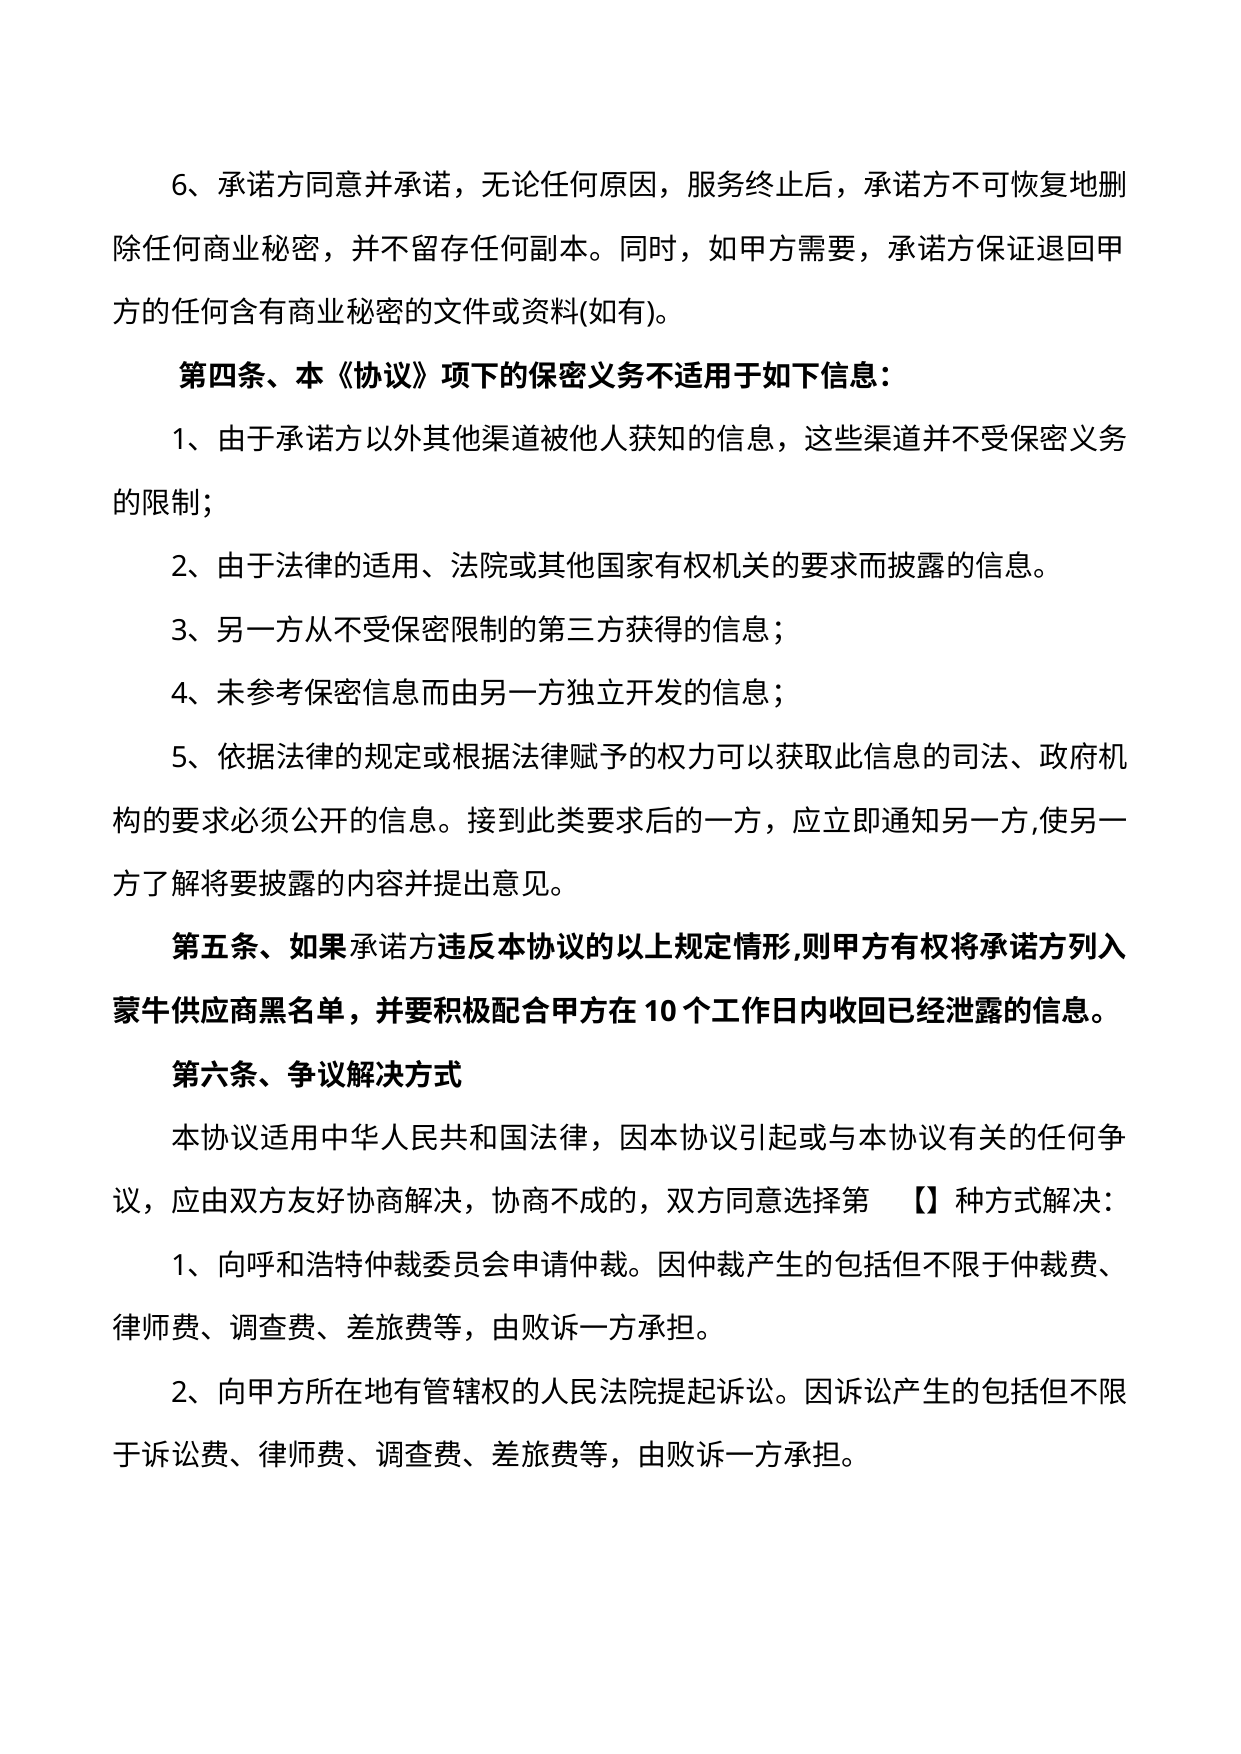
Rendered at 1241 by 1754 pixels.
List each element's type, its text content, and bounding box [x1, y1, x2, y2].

text 2、由于法律的适用、法院或其他国家有权机关的要求而披露的信息。 [112, 543, 1128, 585]
text 2、向甲方所在地有管辖权的人民法院提起诉讼。因诉讼产生的包括但不限于诉讼费、律师费、调查费、差旅费等，由败诉一方承担。 [112, 1368, 1128, 1474]
text 1、由于承诺方以外其他渠道被他人获知的信息，这些渠道并不受保密义务的限制； [112, 416, 1128, 522]
text 本协议适用中华人民共和国法律，因本协议引起或与本协议有关的任何争议，应由双方友好协商解决，协商不成的，双方同意选择第 【】种方式解决： [112, 1114, 1128, 1220]
text 5、依据法律的规定或根据法律赋予的权力可以获取此信息的司法、政府机构的要求必须公开的信息。接到此类要求后的一方，应立即通知另一方,使另一方了解将要披露的内容并提出意见。 [112, 733, 1128, 903]
text 第五条、如果承诺方违反本协议的以上规定情形,则甲方有权将承诺方列入蒙牛供应商黑名单，并要积极配合甲方在10个工作日内收回已经泄露的信息。 [112, 924, 1128, 1030]
text 6、承诺方同意并承诺，无论任何原因，服务终止后，承诺方不可恢复地删除任何商业秘密，并不留存任何副本。同时，如甲方需要，承诺方保证退回甲方的任何含有商业秘密的文件或资料(如有)。 [112, 162, 1128, 331]
text 3、另一方从不受保密限制的第三方获得的信息； [112, 606, 1128, 649]
text 第六条、争议解决方式 [112, 1051, 1128, 1093]
text 1、向呼和浩特仲裁委员会申请仲裁。因仲裁产生的包括但不限于仲裁费、律师费、调查费、差旅费等，由败诉一方承担。 [112, 1241, 1128, 1347]
text 4、未参考保密信息而由另一方独立开发的信息； [112, 670, 1128, 712]
text 第四条、本《协议》项下的保密义务不适用于如下信息： [112, 352, 1128, 395]
